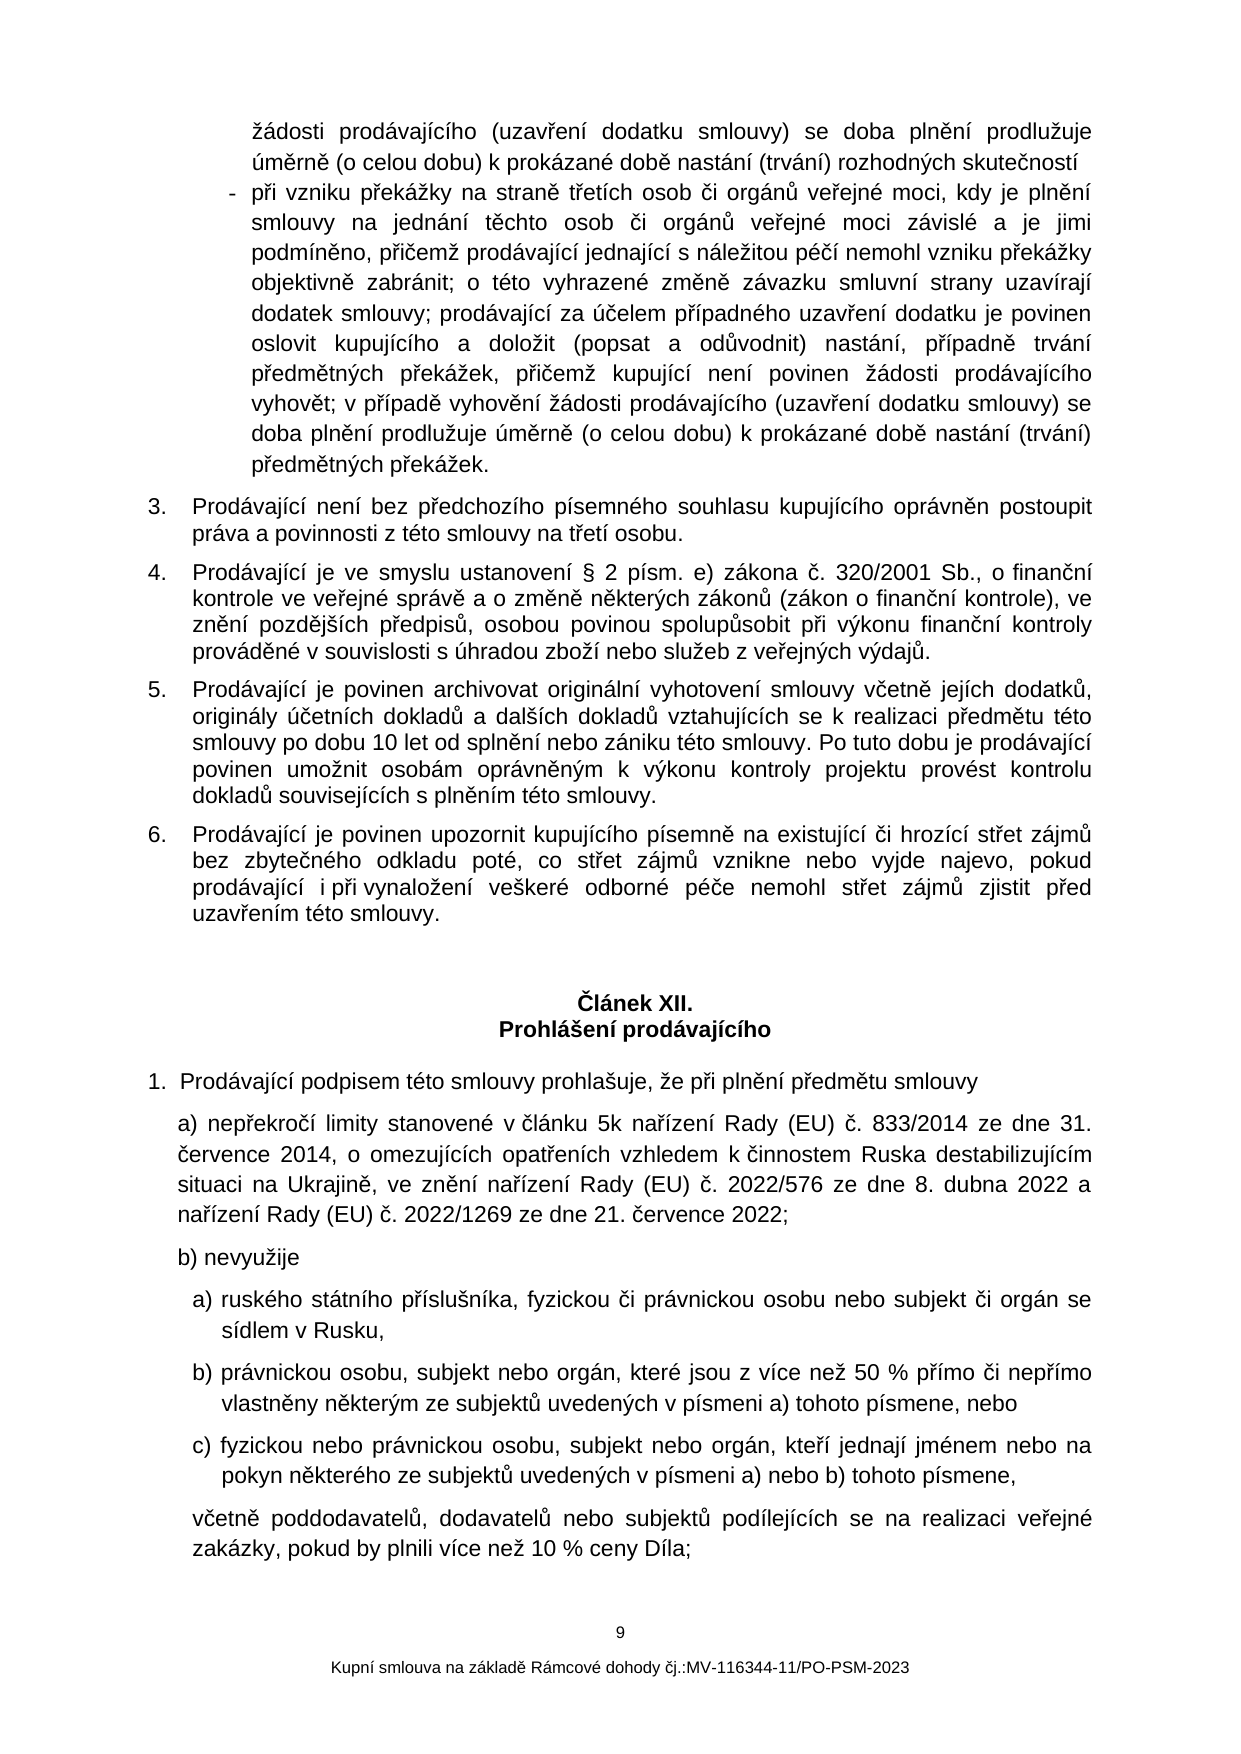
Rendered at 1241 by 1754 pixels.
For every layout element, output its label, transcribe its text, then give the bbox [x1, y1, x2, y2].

text a) ruského státního příslušníka, fyzickou či právnickou osobu nebo subjekt či orgán se sídlem v Rusku, [192, 1286, 1093, 1343]
list Prodávající je povinen archivovat originální vyhotovení smlouvy včetně jejích dodatků, originály účetních dokladů a dalších dokladů vztahujících se k realizaci předmětu této smlouvy po dobu 10 let od splnění nebo zániku této smlouvy. Po tuto dobu je prodávající povinen umožnit osobám oprávněným k výkonu kontroly projektu provést kontrolu dokladů souvisejících s plněním této smlouvy. [148, 676, 1093, 808]
list Prodávající je povinen upozornit kupujícího písemně na existující či hrozící střet zájmů bez zbytečného odkladu poté, co střet zájmů vznikne nebo vyjde najevo, pokud prodávající i při vynaložení veškeré odborné péče nemohl střet zájmů zjistit před uzavřením této smlouvy. [148, 821, 1093, 926]
text 1. Prodávající podpisem této smlouvy prohlašuje, že při plnění předmětu smlouvy [148, 1068, 1093, 1094]
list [228, 118, 1093, 175]
subtitle Článek XII. [148, 990, 1122, 1016]
text b) právnickou osobu, subjekt nebo orgán, které jsou z více než 50 % přímo či nepřímo vlastněny některým ze subjektů uvedených v písmeni a) tohoto písmene, nebo [192, 1359, 1093, 1416]
list Prodávající je ve smyslu ustanovení § 2 písm. e) zákona č. 320/2001 Sb., o finanční kontrole ve veřejné správě a o změně některých zákonů (zákon o finanční kontrole), ve znění pozdějších předpisů, osobou povinou spolupůsobit při výkonu finanční kontroly prováděné v souvislosti s úhradou zboží nebo služeb z veřejných výdajů. [148, 558, 1093, 664]
text včetně poddodavatelů, dodavatelů nebo subjektů podílejících se na realizaci veřejné zakázky, pokud by plnili více než 10 % ceny Díla; [192, 1505, 1093, 1562]
text a) nepřekročí limity stanovené v článku 5k nařízení Rady (EU) č. 833/2014 ze dne 31. července 2014, o omezujících opatřeních vzhledem k činnostem Ruska destabilizujícím situaci na Ukrajině, ve znění nařízení Rady (EU) č. 2022/576 ze dne 8. dubna 2022 a nařízení Rady (EU) č. 2022/1269 ze dne 21. července 2022; [177, 1110, 1093, 1227]
list Prodávající není bez předchozího písemného souhlasu kupujícího oprávněn postoupit práva a povinnosti z této smlouvy na třetí osobu. [148, 493, 1093, 546]
subtitle Prohlášení prodávajícího [148, 1016, 1122, 1043]
list při vzniku překážky na straně třetích osob či orgánů veřejné moci, kdy je plnění smlouvy na jednání těchto osob či orgánů veřejné moci závislé a je jimi podmíněno, přičemž prodávající jednající s náležitou péčí nemohl vzniku překážky objektivně zabránit; o této vyhrazené změně závazku smluvní strany uzavírají dodatek smlouvy; prodávající za účelem případného uzavření dodatku je povinen oslovit kupujícího a doložit (popsat a odůvodnit) nastání, případně trvání předmětných překážek, přičemž kupující není povinen žádosti prodávajícího vyhovět; v případě vyhovění žádosti prodávajícího (uzavření dodatku smlouvy) se doba plnění prodlužuje úměrně (o celou dobu) k prokázané době nastání (trvání) předmětných překážek. [228, 179, 1093, 477]
text c) fyzickou nebo právnickou osobu, subjekt nebo orgán, kteří jednají jménem nebo na pokyn některého ze subjektů uvedených v písmeni a) nebo b) tohoto písmene, [192, 1432, 1093, 1489]
text b) nevyužije [177, 1244, 1093, 1270]
